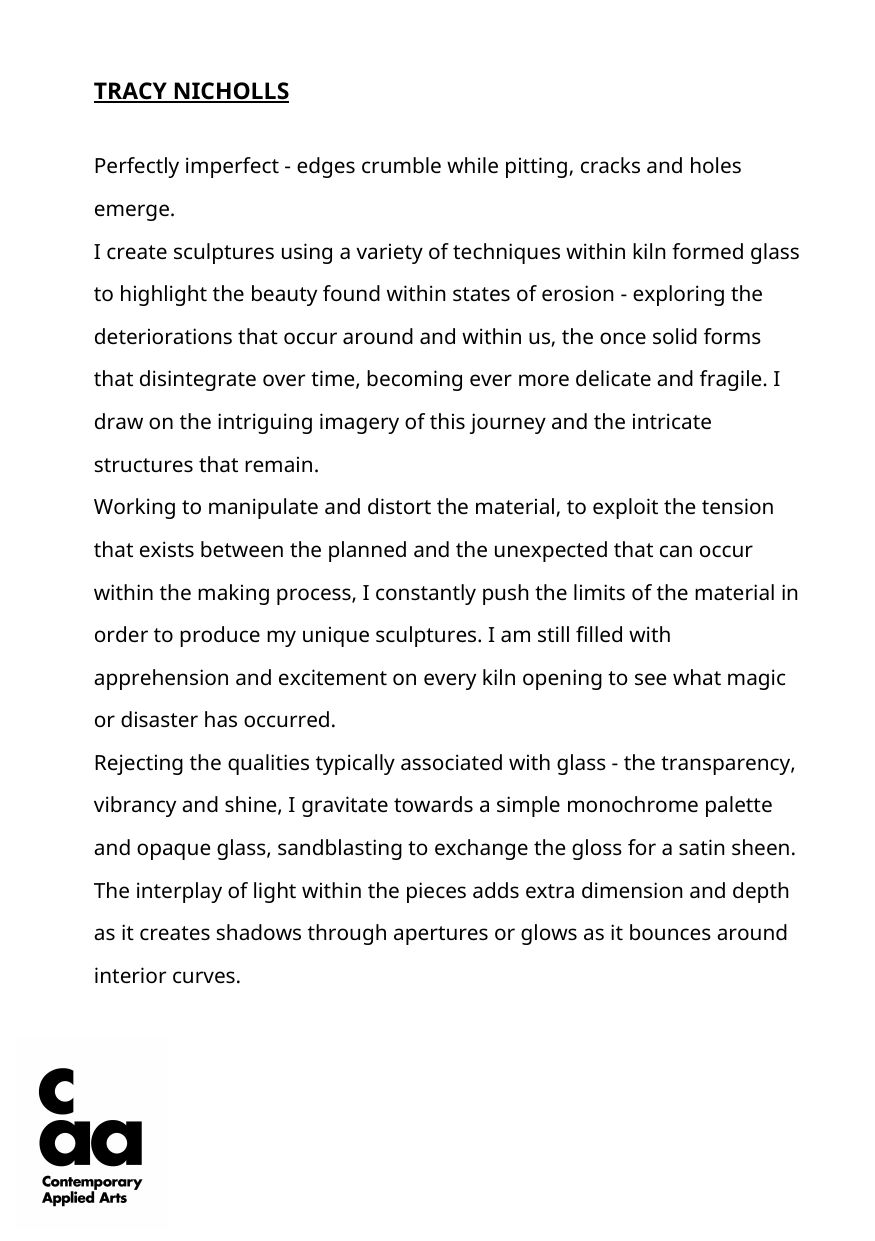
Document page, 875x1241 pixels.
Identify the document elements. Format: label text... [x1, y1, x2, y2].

text Rejecting the qualities typically associated with glass - the transparency, vibrancy and shine, I gravitate towards a simple monochrome palette and opaque glass, sandblasting to exchange the gloss for a satin sheen. The interplay of light within the pieces adds extra dimension and depth as it creates shadows through apertures or glows as it bounces around interior curves. [94, 748, 806, 989]
text I create sculptures using a variety of techniques within kiln formed glass to highlight the beauty found within states of erosion - exploring the deteriorations that occur around and within us, the once solid forms that disintegrate over time, becoming ever more delicate and fragile. I draw on the intriguing imagery of this journey and the intricate structures that remain. [94, 237, 806, 478]
text Working to manipulate and distort the material, to exploit the tension that exists between the planned and the unexpected that can occur within the making process, I constantly push the limits of the material in order to produce my unique sculptures. I am still filled with apprehension and excitement on every kiln opening to see what magic or disaster has occurred. [94, 492, 806, 734]
text TRACY NICHOLLS [94, 75, 806, 106]
picture [15, 1038, 169, 1230]
text Perfectly imperfect - edges crumble while pitting, cracks and holes emerge. [94, 152, 806, 223]
